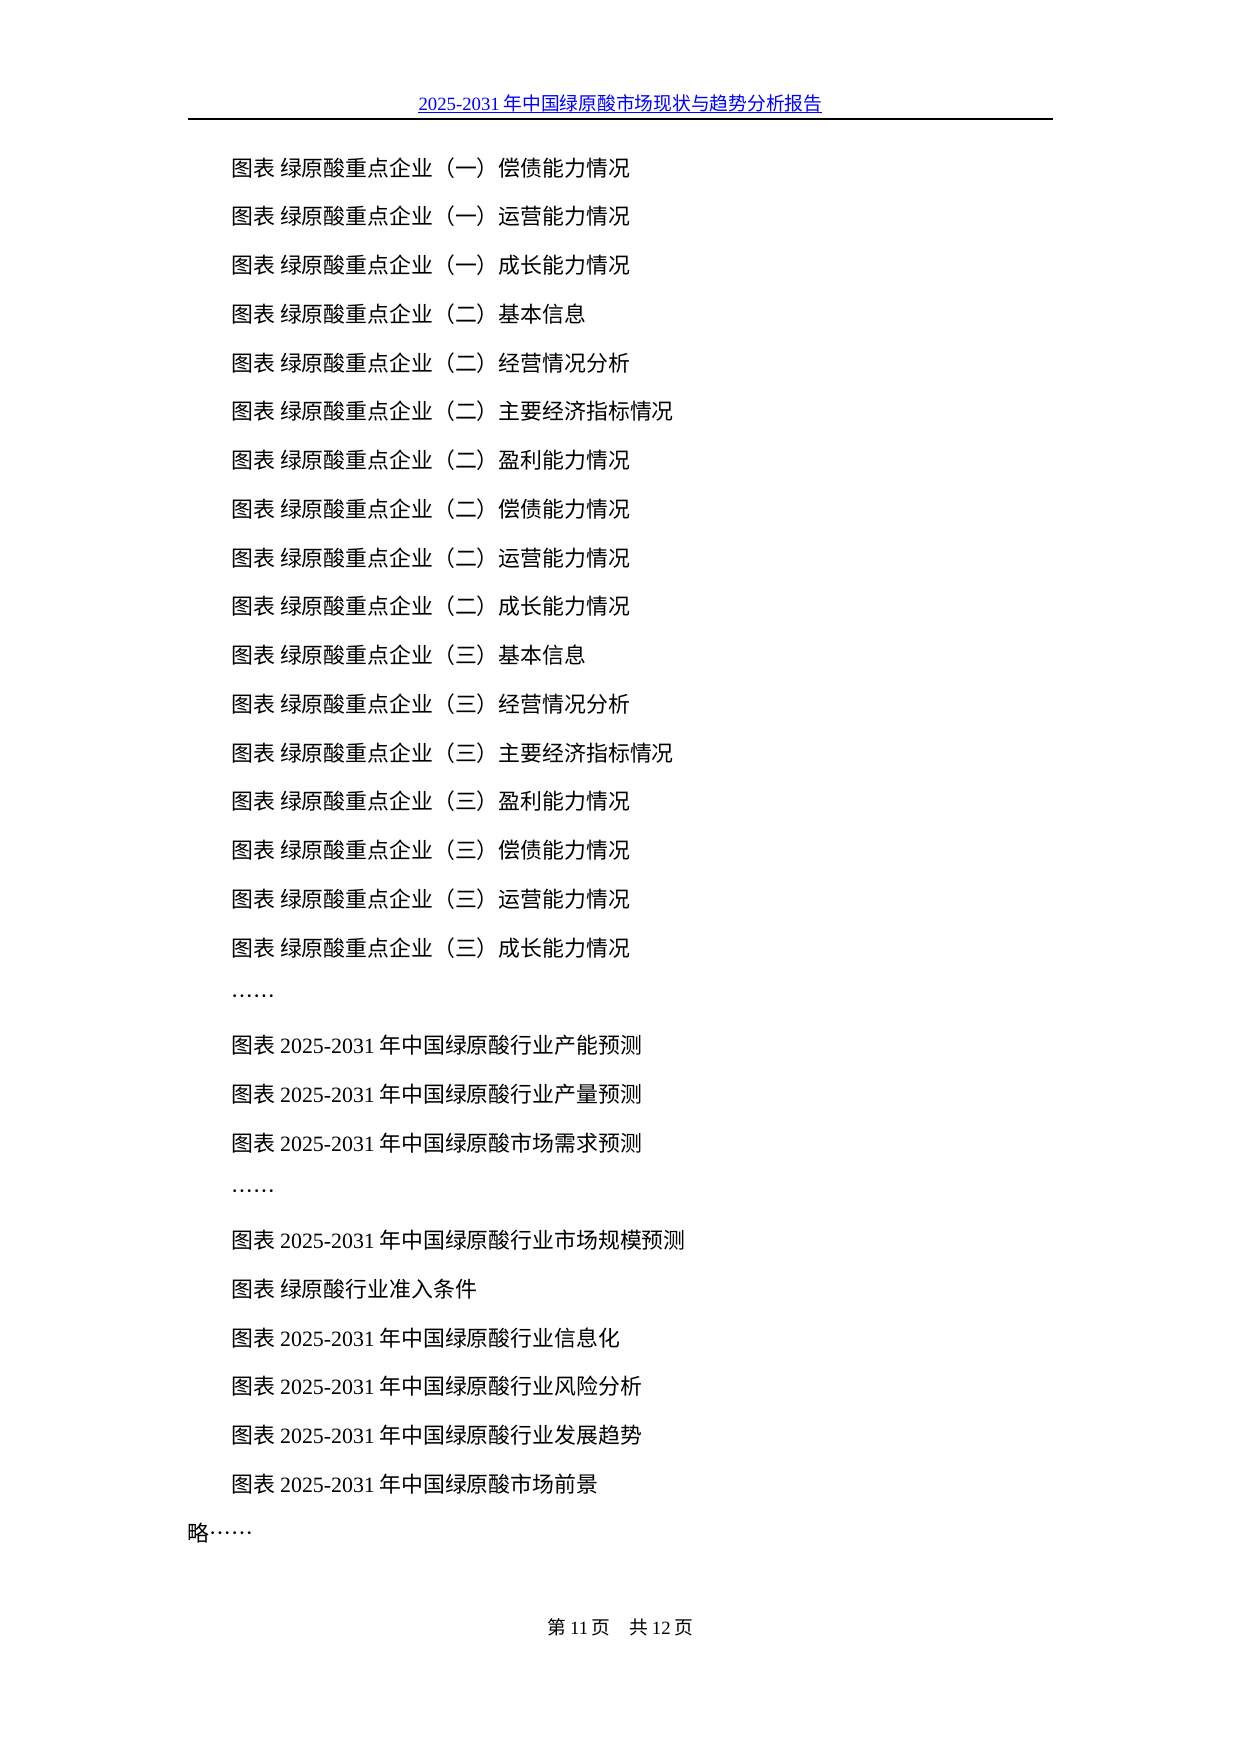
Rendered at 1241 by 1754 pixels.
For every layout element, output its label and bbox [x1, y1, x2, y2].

text [187, 150, 1053, 1548]
